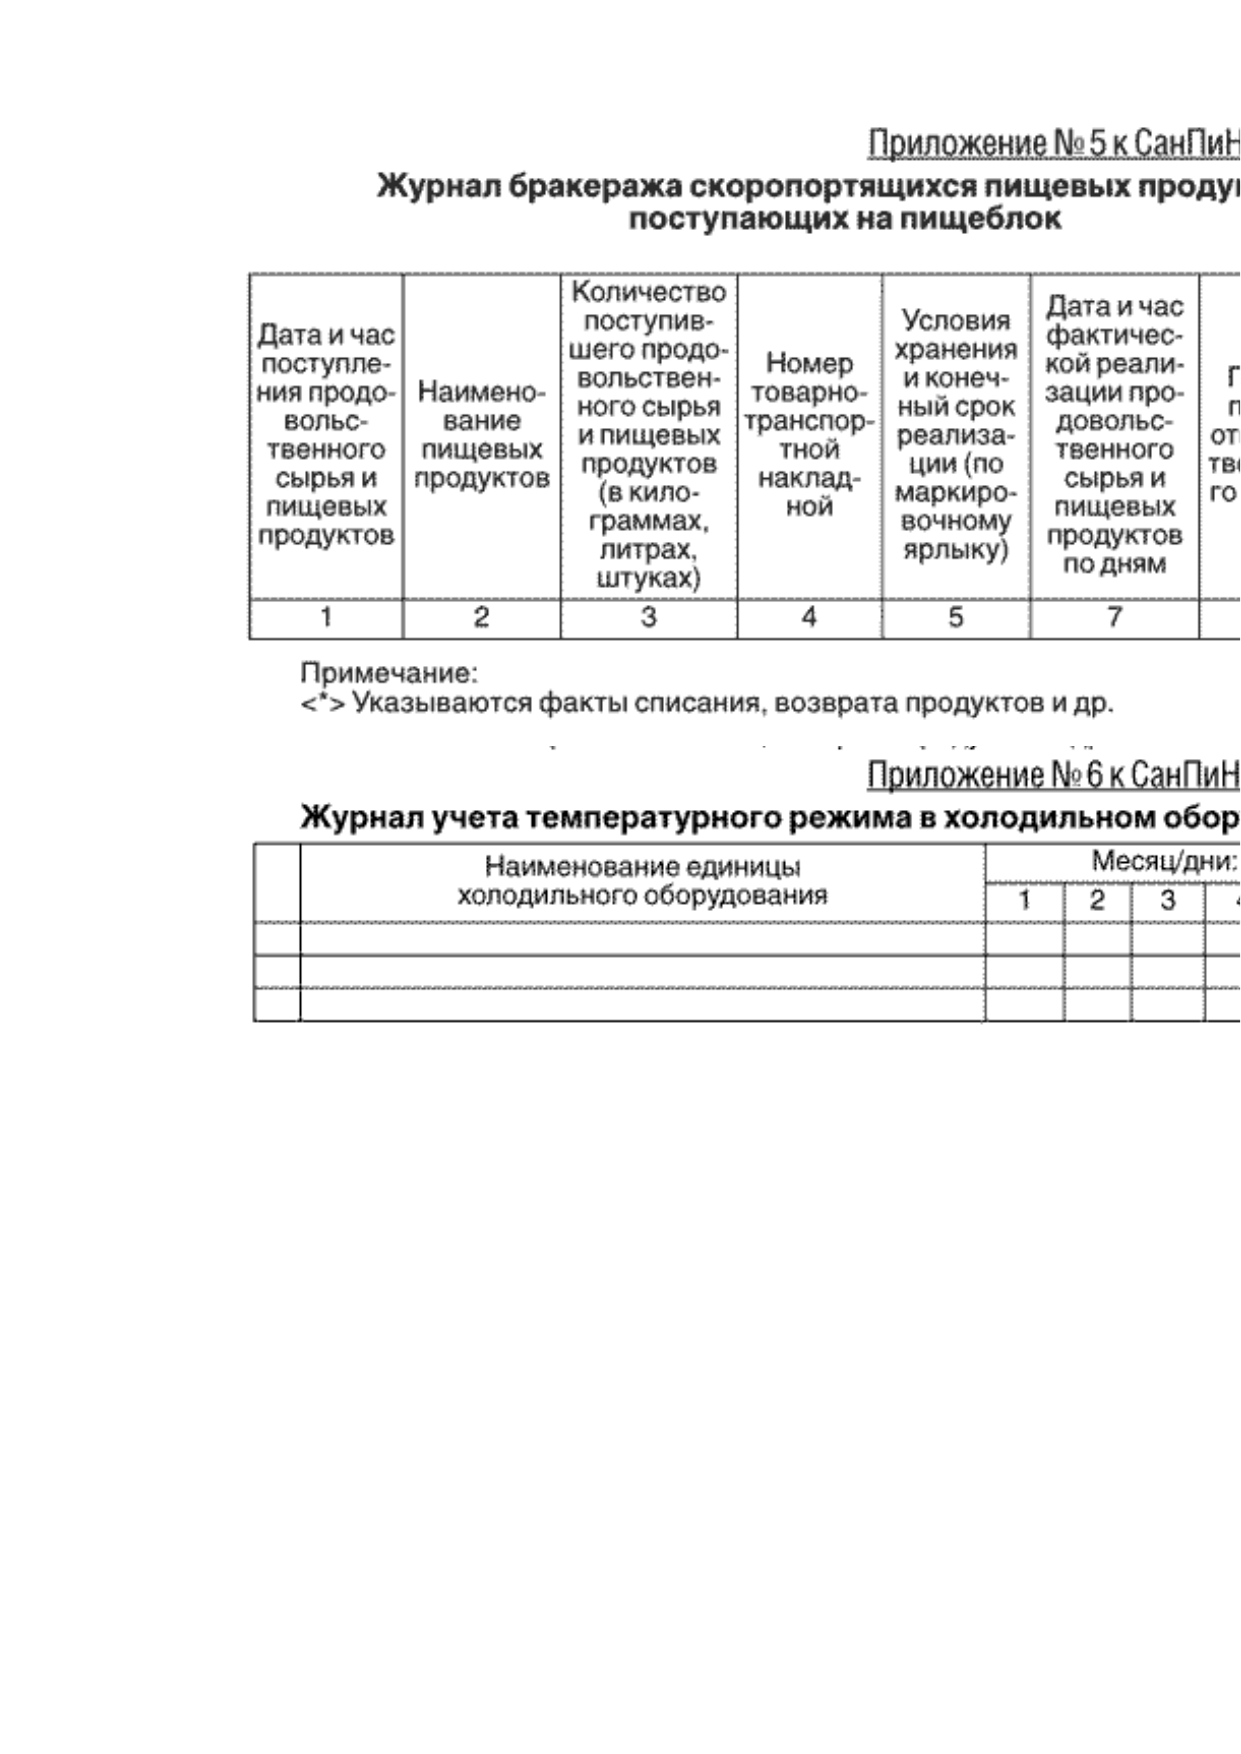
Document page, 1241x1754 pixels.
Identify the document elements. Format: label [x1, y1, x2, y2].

picture [239, 118, 1241, 722]
picture [239, 746, 1241, 1039]
